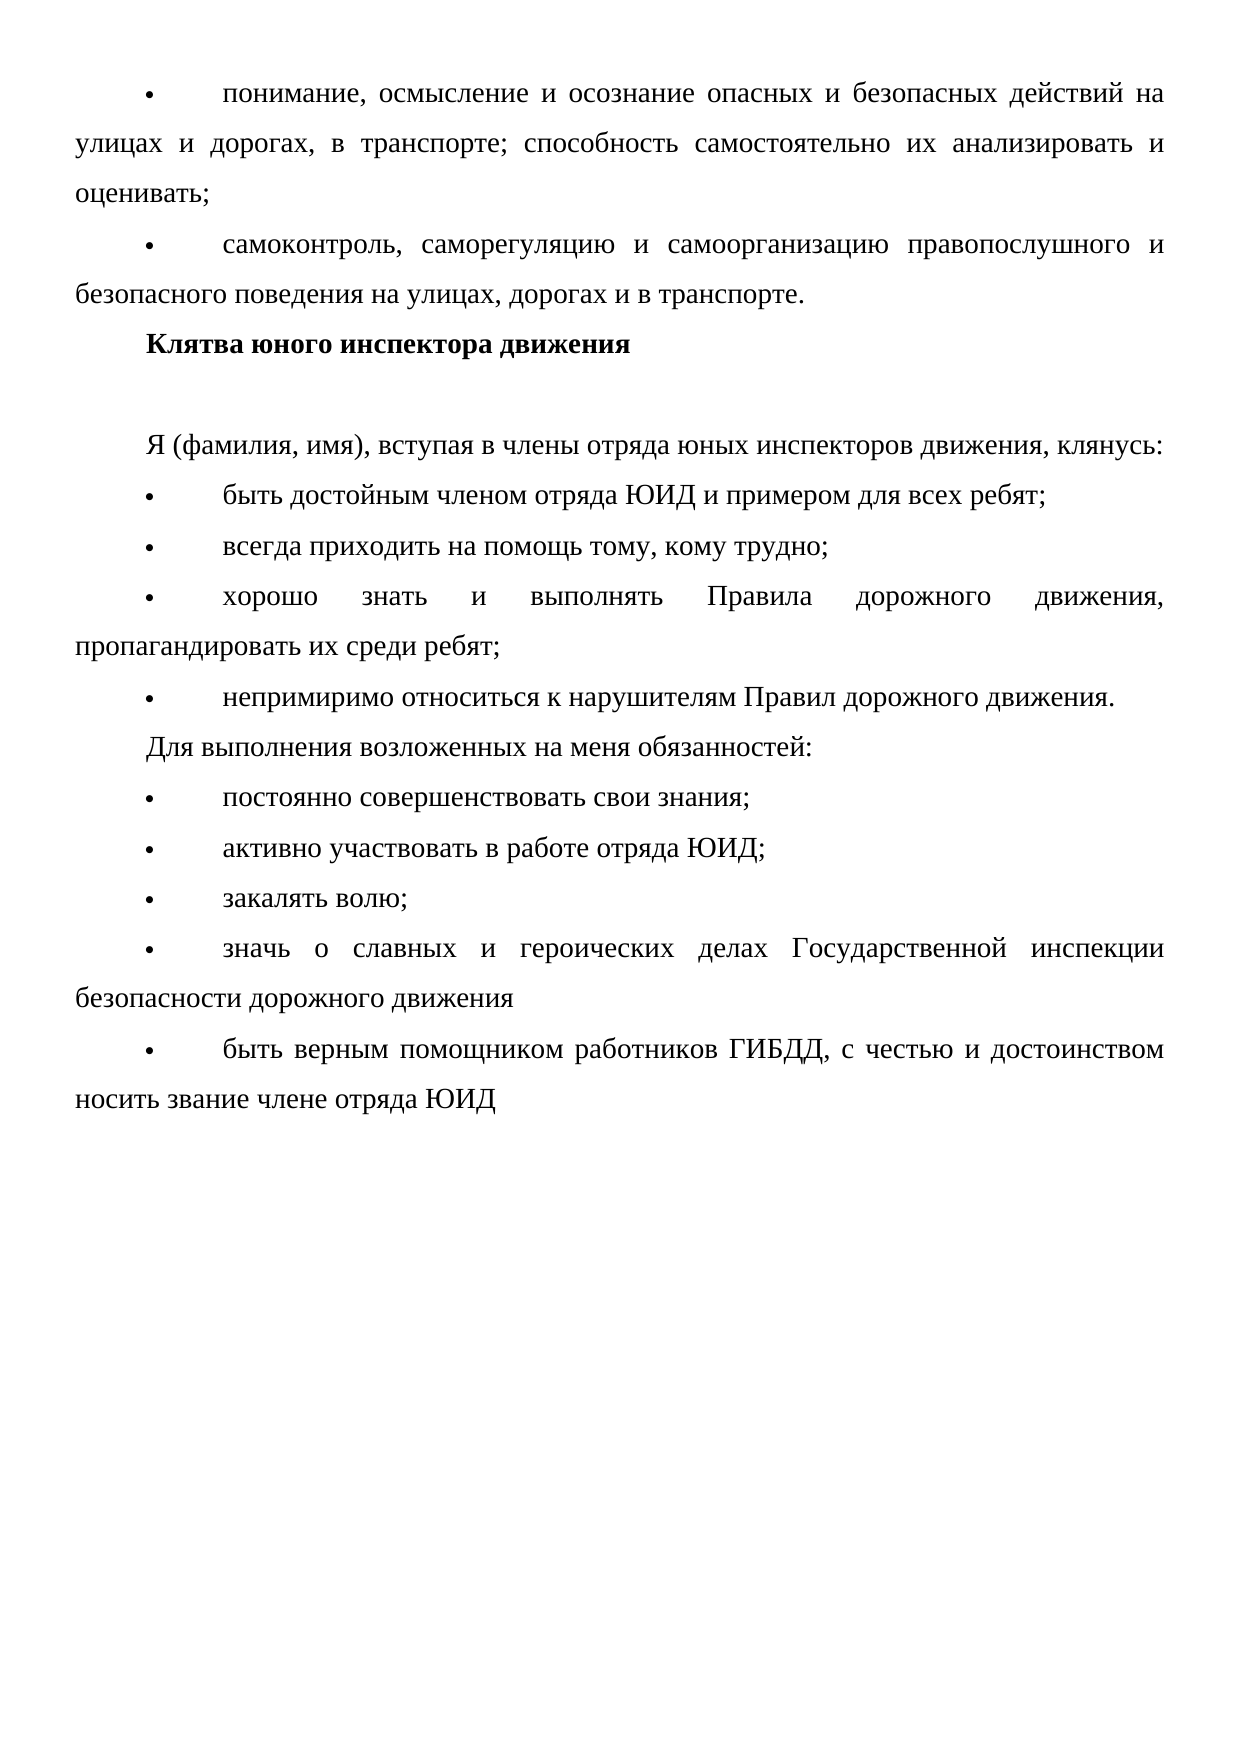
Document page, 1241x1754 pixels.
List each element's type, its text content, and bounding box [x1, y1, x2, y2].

text Для выполнения возложенных на меня обязанностей: [75, 729, 1165, 763]
list самоконтроль, саморегуляцию и самоорганизацию правопослушного и безопасного поведения на улицах, дорогах и в транспорте. [75, 226, 1165, 310]
list всегда приходить на помощь тому, кому трудно; [75, 528, 1165, 561]
list значь о славных и героических делах Государственной инспекции безопасности дорожного движения [75, 930, 1165, 1014]
list непримиримо относиться к нарушителям Правил дорожного движения. [75, 679, 1165, 712]
text Я (фамилия, имя), вступая в члены отряда юных инспекторов движения, клянусь: [75, 427, 1165, 461]
list закалять волю; [75, 880, 1165, 913]
list хорошо знать и выполнять Правила дорожного движения, пропагандировать их среди ребят; [75, 578, 1165, 662]
list быть верным помощником работников ГИБДД, с честью и достоинством носить звание члене отряда ЮИД [75, 1031, 1165, 1115]
list активно участвовать в работе отряда ЮИД; [75, 830, 1165, 863]
list понимание, осмысление и осознание опасных и безопасных действий на улицах и дорогах, в транспорте; способность самостоятельно их анализировать и оценивать; [75, 75, 1165, 209]
list быть достойным членом отряда ЮИД и примером для всех ребят; [75, 477, 1165, 511]
list постоянно совершенствовать свои знания; [75, 779, 1165, 813]
text Клятва юного инспектора движения [75, 327, 1165, 360]
